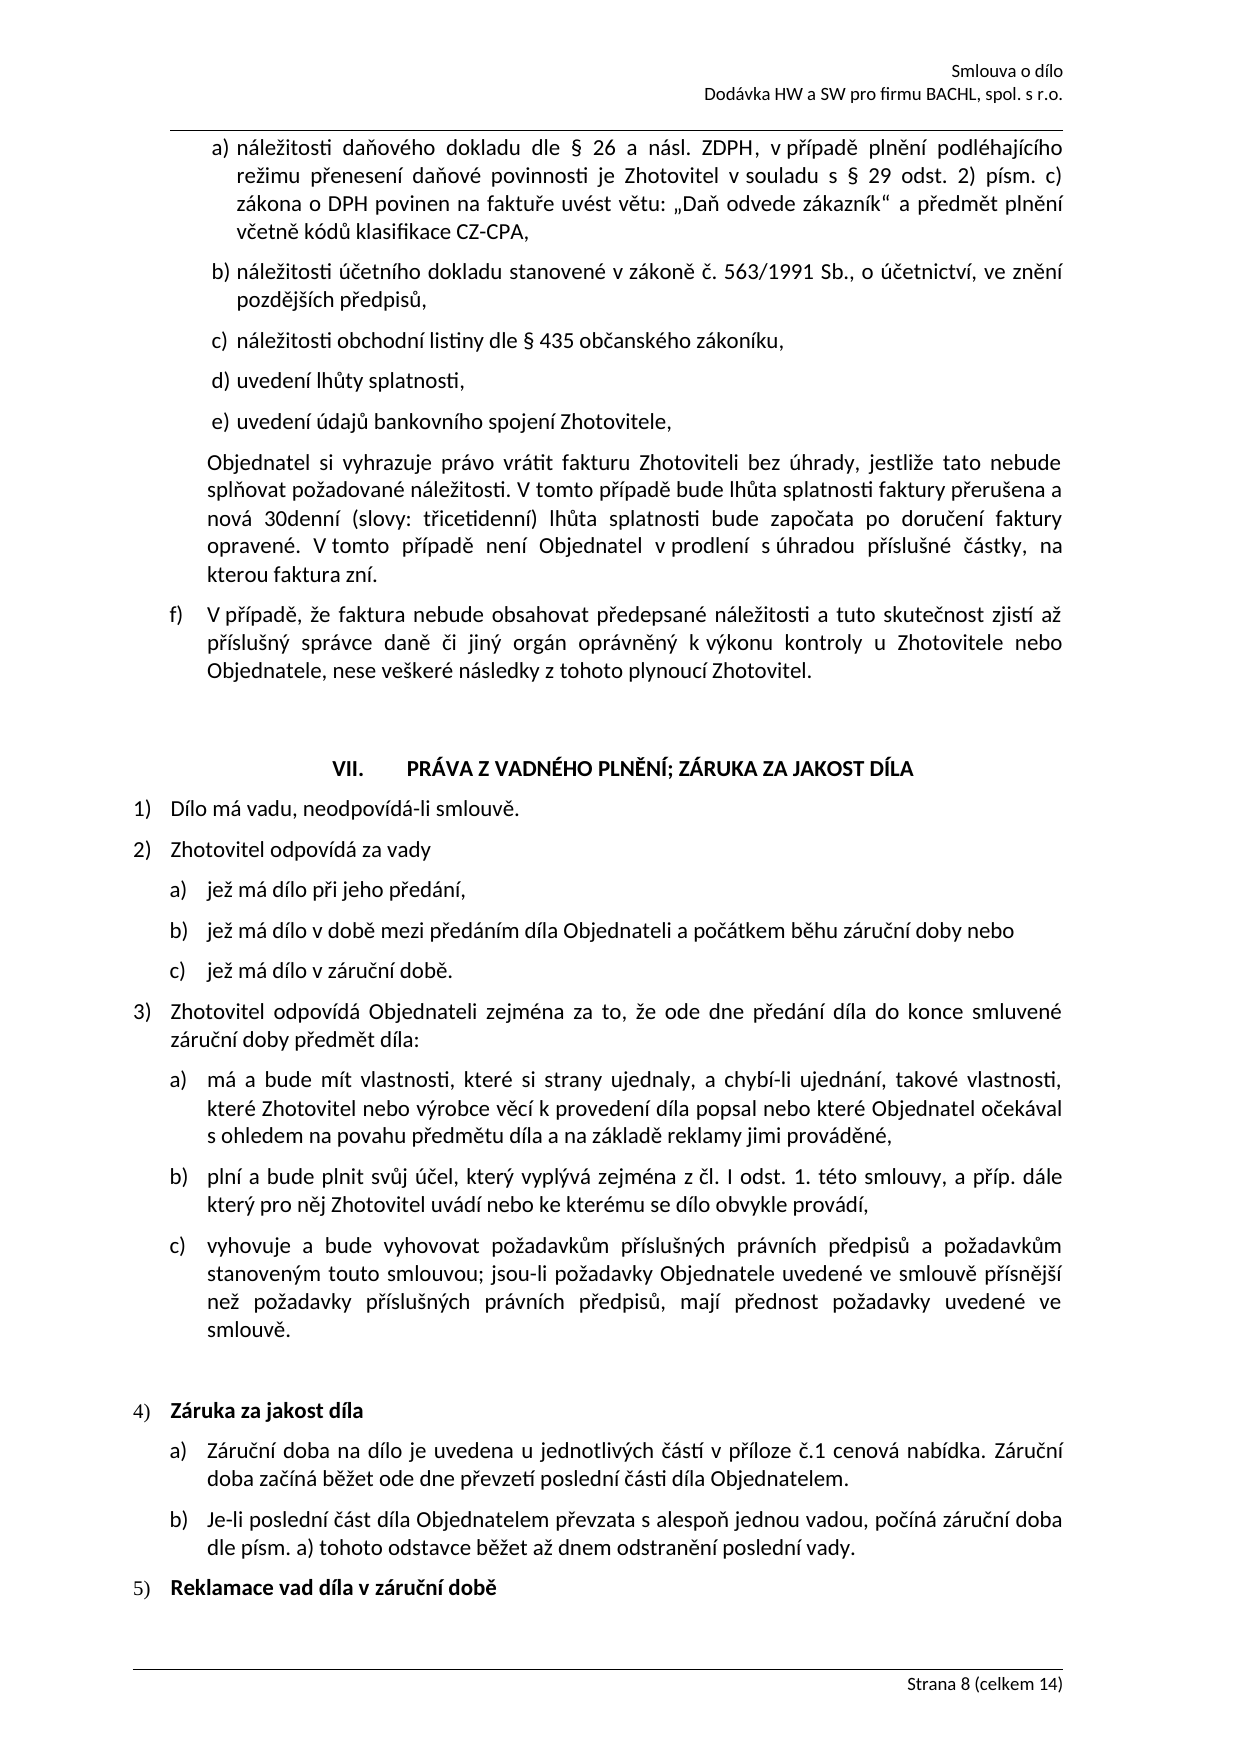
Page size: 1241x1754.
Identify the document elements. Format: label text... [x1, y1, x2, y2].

subtitle vyhovuje a bude vyhovovat požadavkům příslušných právních předpisů a požadavkům stanoveným touto smlouvou; jsou-li požadavky Objednatele uvedené ve smlouvě přísnější než požadavky příslušných právních předpisů, mají přednost požadavky uvedené ve smlouvě. [169, 1231, 1063, 1343]
subtitle Reklamace vad díla v záruční době [133, 1573, 1063, 1601]
subtitle Zhotovitel odpovídá Objednateli zejména za to, že ode dne předání díla do konce smluvené záruční doby předmět díla: [133, 997, 1063, 1053]
subtitle PRÁVA Z VADNÉHO PLNĚNÍ; ZÁRUKA ZA JAKOST DÍLA [215, 754, 1063, 782]
subtitle náležitosti účetního dokladu stanovené v zákoně č. 563/1991 Sb., o účetnictví, ve znění pozdějších předpisů, [211, 257, 1063, 313]
subtitle Dílo má vadu, neodpovídá-li smlouvě. [133, 794, 1063, 822]
subtitle jež má dílo v době mezi předáním díla Objednateli a počátkem běhu záruční doby nebo [169, 916, 1063, 944]
subtitle Záruční doba na dílo je uvedena u jednotlivých částí v příloze č.1 cenová nabídka. Záruční doba začíná běžet ode dne převzetí poslední části díla Objednatelem. [169, 1436, 1063, 1492]
subtitle plní a bude plnit svůj účel, který vyplývá zejména z čl. I odst. 1. této smlouvy, a příp. dále který pro něj Zhotovitel uvádí nebo ke kterému se dílo obvykle provádí, [169, 1162, 1063, 1218]
subtitle jež má dílo při jeho předání, [169, 876, 1063, 903]
subtitle V případě, že faktura nebude obsahovat předepsané náležitosti a tuto skutečnost zjistí až příslušný správce daně či jiný orgán oprávněný k výkonu kontroly u Zhotovitele nebo Objednatele, nese veškeré následky z tohoto plynoucí Zhotovitel. [169, 600, 1063, 684]
subtitle Záruka za jakost díla [133, 1396, 1063, 1424]
text Objednatel si vyhrazuje právo vrátit fakturu Zhotoviteli bez úhrady, jestliže tato nebude splňovat požadované náležitosti. V tomto případě bude lhůta splatnosti faktury přerušena a nová 30denní (slovy: třicetidenní) lhůta splatnosti bude započata po doručení faktury opravené. V tomto případě není Objednatel v prodlení s úhradou příslušné částky, na kterou faktura zní. [207, 448, 1063, 588]
subtitle náležitosti daňového dokladu dle § 26 a násl. ZDPH, v případě plnění podléhajícího režimu přenesení daňové povinnosti je Zhotovitel v souladu s § 29 odst. 2) písm. c) zákona o DPH povinen na faktuře uvést větu: „Daň odvede zákazník“ a předmět plnění včetně kódů klasifikace CZ-CPA, [211, 133, 1063, 245]
subtitle náležitosti obchodní listiny dle § 435 občanského zákoníku, [211, 326, 1063, 354]
subtitle Je-li poslední část díla Objednatelem převzata s alespoň jednou vadou, počíná záruční doba dle písm. a) tohoto odstavce běžet až dnem odstranění poslední vady. [169, 1505, 1063, 1561]
subtitle uvedení lhůty splatnosti, [211, 367, 1063, 394]
subtitle jež má dílo v záruční době. [169, 957, 1063, 984]
subtitle má a bude mít vlastnosti, které si strany ujednaly, a chybí-li ujednání, takové vlastnosti, které Zhotovitel nebo výrobce věcí k provedení díla popsal nebo které Objednatel očekával s ohledem na povahu předmětu díla a na základě reklamy jimi prováděné, [169, 1066, 1063, 1150]
subtitle Zhotovitel odpovídá za vady [133, 835, 1063, 863]
subtitle uvedení údajů bankovního spojení Zhotovitele, [211, 407, 1063, 435]
